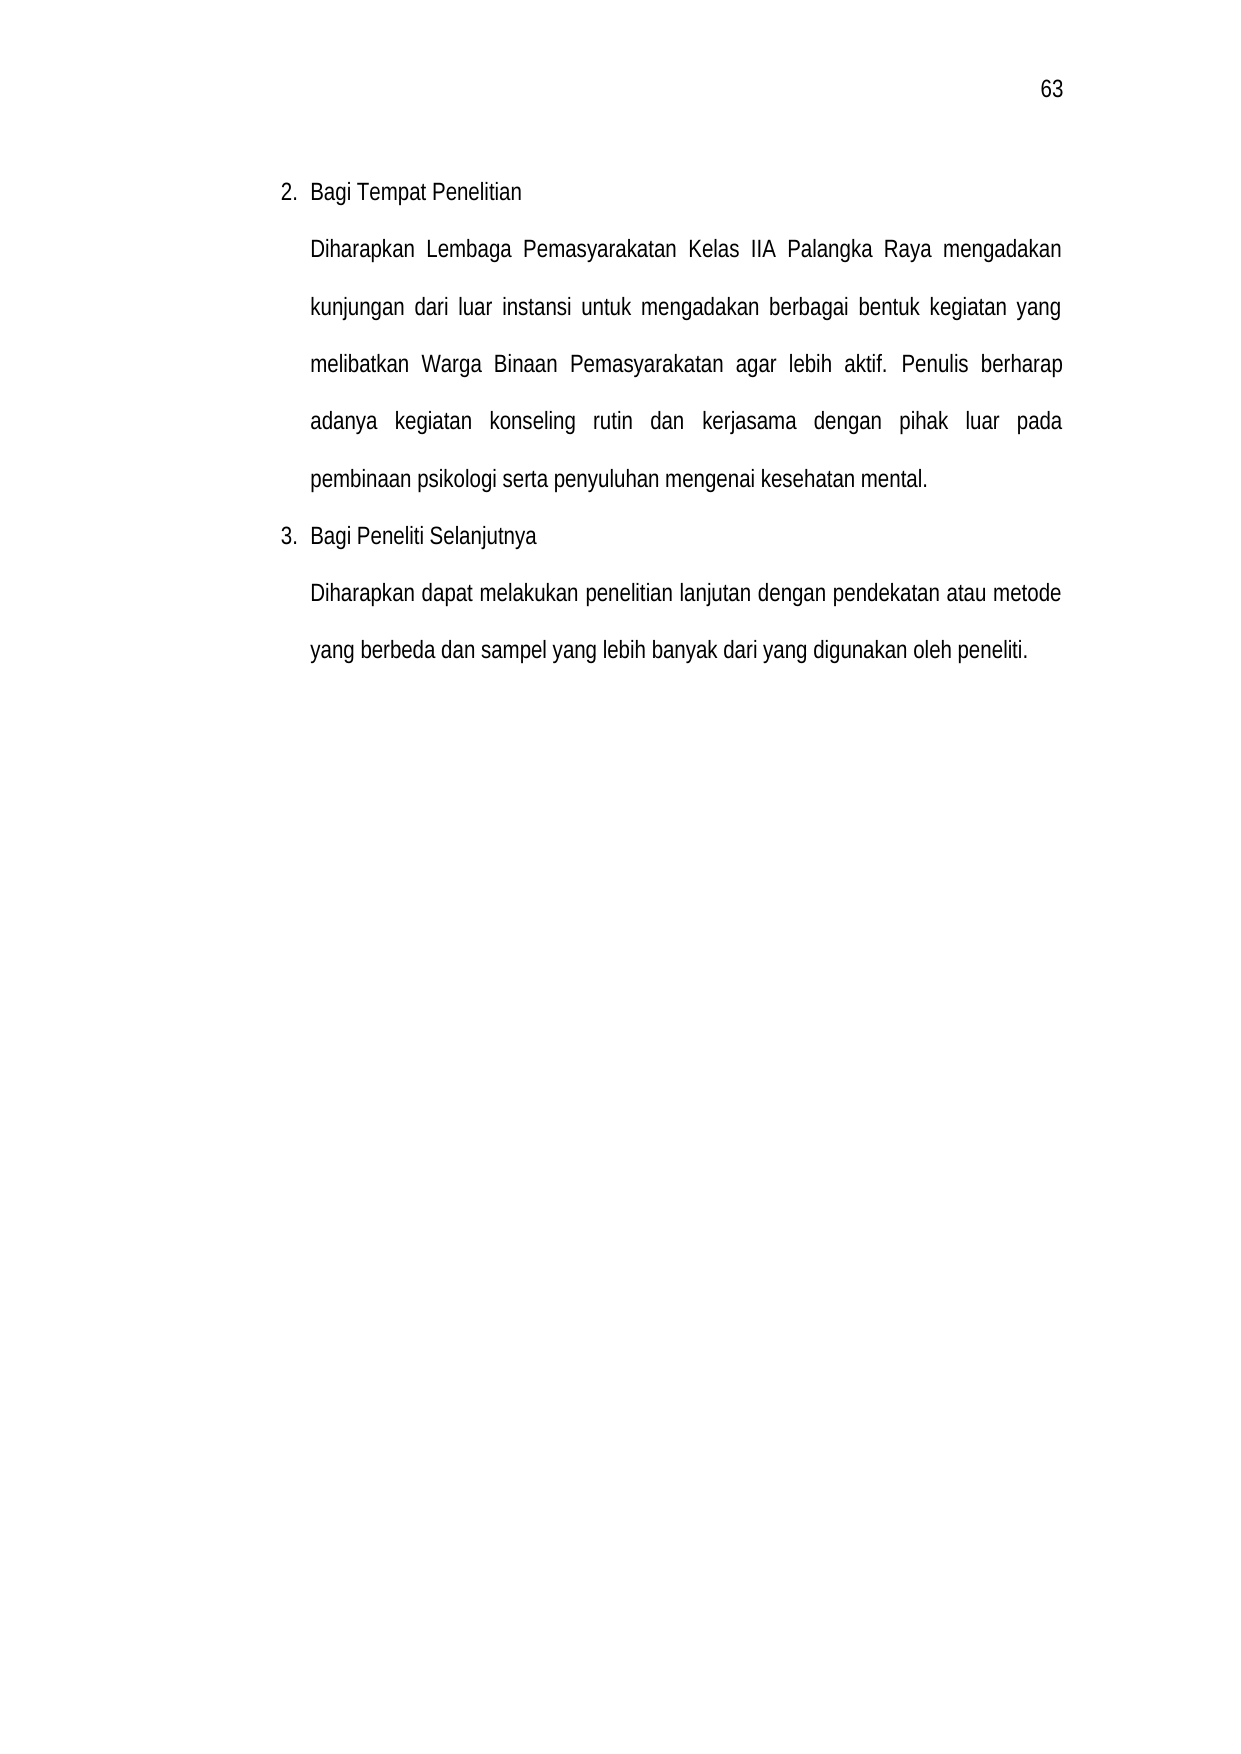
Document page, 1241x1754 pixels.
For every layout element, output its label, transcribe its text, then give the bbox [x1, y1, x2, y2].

list Diharapkan Lembaga Pemasyarakatan Kelas IIA Palangka Raya mengadakan kunjungan dari luar instansi untuk mengadakan berbagai bentuk kegiatan yang melibatkan Warga Binaan Pemasyarakatan agar lebih aktif. Penulis berharap adanya kegiatan konseling rutin dan kerjasama dengan pihak luar pada pembinaan psikologi serta penyuluhan mengenai kesehatan mental. [310, 234, 1063, 492]
list Bagi Tempat Penelitian [281, 177, 1063, 206]
list Diharapkan dapat melakukan penelitian lanjutan dengan pendekatan atau metode yang berbeda dan sampel yang lebih banyak dari yang digunakan oleh peneliti. [310, 578, 1063, 664]
list Bagi Peneliti Selanjutnya [281, 521, 1063, 549]
